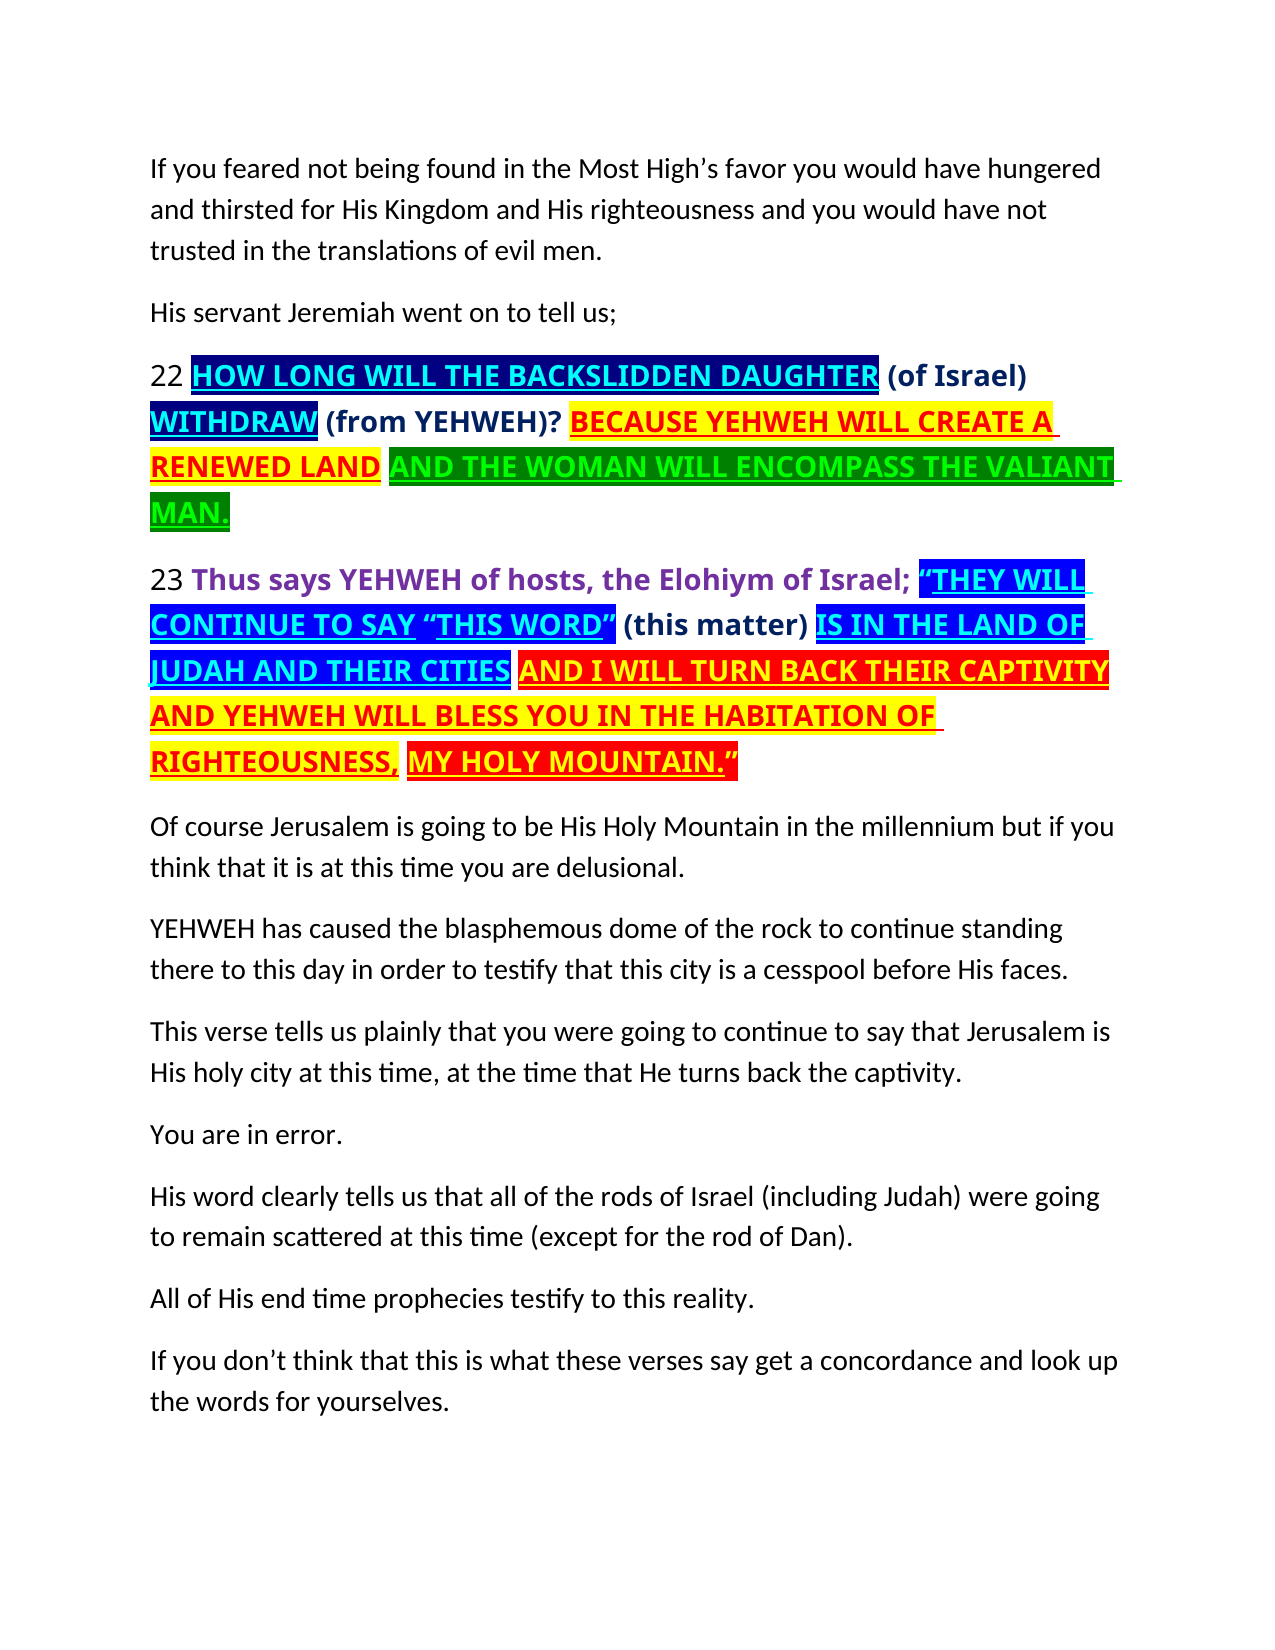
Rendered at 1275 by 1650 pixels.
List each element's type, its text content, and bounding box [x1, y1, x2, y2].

text 22 HOW LONG WILL THE BACKSLIDDEN DAUGHTER (of Israel) WITHDRAW (from YEHWEH)? BECAUSE YEHWEH WILL CREATE A RENEWED LAND AND THE WOMAN WILL ENCOMPASS THE VALIANT MAN. [150, 355, 1125, 532]
text This verse tells us plainly that you were going to continue to say that Jerusalem is His holy city at this time, at the time that He turns back the captivity. [150, 1013, 1125, 1090]
text His servant Jeremiah went on to tell us; [150, 294, 1125, 329]
text YEHWEH has caused the blasphemous dome of the rock to continue standing there to this day in order to testify that this city is a cesspool before His faces. [150, 910, 1125, 987]
text You are in error. [150, 1116, 1125, 1151]
text If you feared not being found in the Most High’s favor you would have hungered and thirsted for His Kingdom and His righteousness and you would have not trusted in the translations of evil men. [150, 150, 1125, 267]
text 23 Thus says YEHWEH of hosts, the Elohiym of Israel; “THEY WILL CONTINUE TO SAY “THIS WORD” (this matter) IS IN THE LAND OF JUDAH AND THEIR CITIES AND I WILL TURN BACK THEIR CAPTIVITY AND YEHWEH WILL BLESS YOU IN THE HABITATION OF RIGHTEOUSNESS, MY HOLY MOUNTAIN.” [150, 559, 1125, 781]
text His word clearly tells us that all of the rods of Israel (including Judah) were going to remain scattered at this time (except for the rod of Dan). [150, 1178, 1125, 1254]
text If you don’t think that this is what these verses say get a concordance and look up the words for yourselves. [150, 1342, 1125, 1419]
text All of His end time prophecies testify to this reality. [150, 1280, 1125, 1316]
text Of course Jerusalem is going to be His Holy Mountain in the millennium but if you think that it is at this time you are delusional. [150, 808, 1125, 884]
